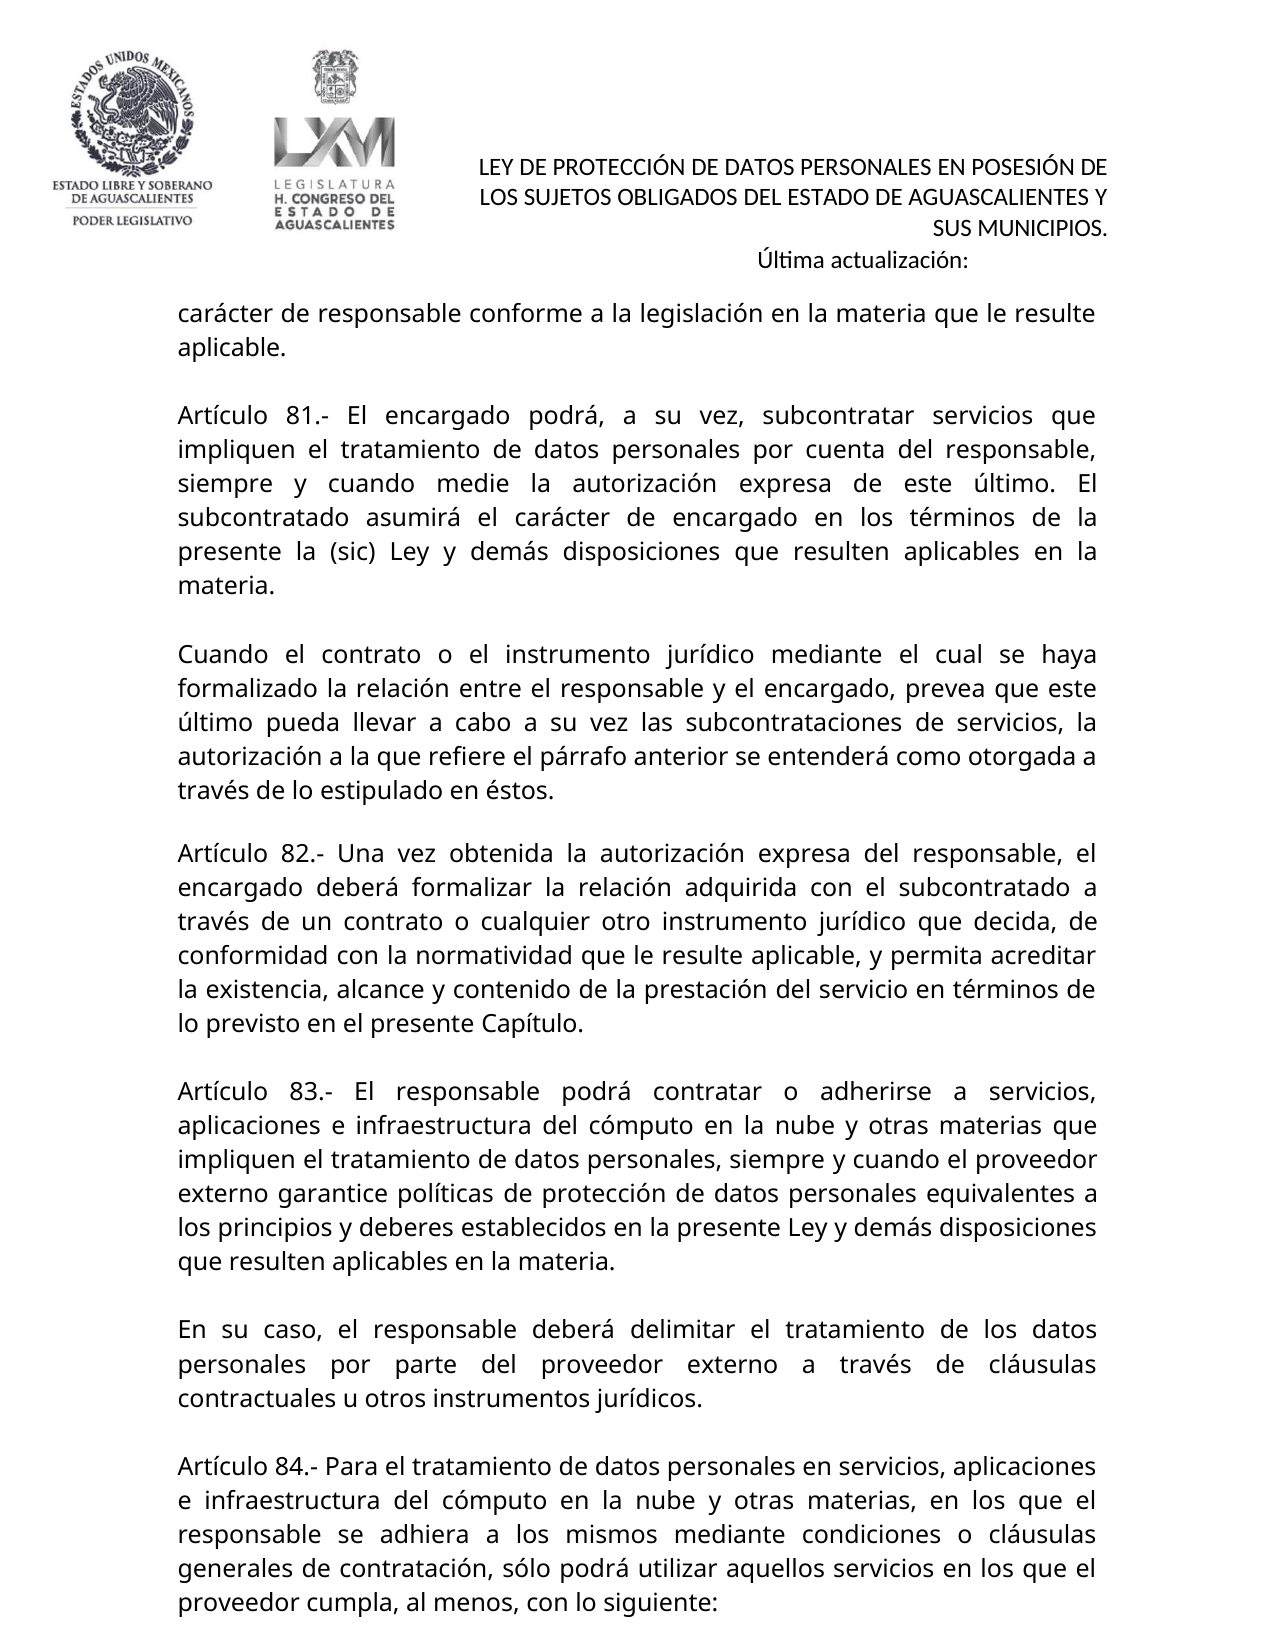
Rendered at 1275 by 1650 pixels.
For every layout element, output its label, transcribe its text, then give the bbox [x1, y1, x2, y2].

text Artículo 81.- El encargado podrá, a su vez, subcontratar servicios que impliquen el tratamiento de datos personales por cuenta del responsable, siempre y cuando medie la autorización expresa de este último. El subcontratado asumirá el carácter de encargado en los términos de la presente la (sic) Ley y demás disposiciones que resulten aplicables en la materia. [177, 398, 1098, 602]
text Artículo 83.- El responsable podrá contratar o adherirse a servicios, aplicaciones e infraestructura del cómputo en la nube y otras materias que impliquen el tratamiento de datos personales, siempre y cuando el proveedor externo garantice políticas de protección de datos personales equivalentes a los principios y deberes establecidos en la presente Ley y demás disposiciones que resulten aplicables en la materia. [177, 1074, 1098, 1278]
picture [49, 50, 217, 232]
text Artículo 82.- Una vez obtenida la autorización expresa del responsable, el encargado deberá formalizar la relación adquirida con el subcontratado a través de un contrato o cualquier otro instrumento jurídico que decida, de conformidad con la normatividad que le resulte aplicable, y permita acreditar la existencia, alcance y contenido de la prestación del servicio en términos de lo previsto en el presente Capítulo. [177, 835, 1098, 1040]
text carácter de responsable conforme a la legislación en la materia que le resulte aplicable. [177, 296, 1097, 364]
picture [273, 44, 401, 235]
text Cuando el contrato o el instrumento jurídico mediante el cual se haya formalizado la relación entre el responsable y el encargado, prevea que este último pueda llevar a cabo a su vez las subcontrataciones de servicios, la autorización a la que refiere el párrafo anterior se entenderá como otorgada a través de lo estipulado en éstos. [177, 636, 1098, 807]
text En su caso, el responsable deberá delimitar el tratamiento de los datos personales por parte del proveedor externo a través de cláusulas contractuales u otros instrumentos jurídicos. [177, 1312, 1098, 1414]
text Artículo 84.- Para el tratamiento de datos personales en servicios, aplicaciones e infraestructura del cómputo en la nube y otras materias, en los que el responsable se adhiera a los mismos mediante condiciones o cláusulas generales de contratación, sólo podrá utilizar aquellos servicios en los que el proveedor cumpla, al menos, con lo siguiente: [177, 1448, 1098, 1619]
